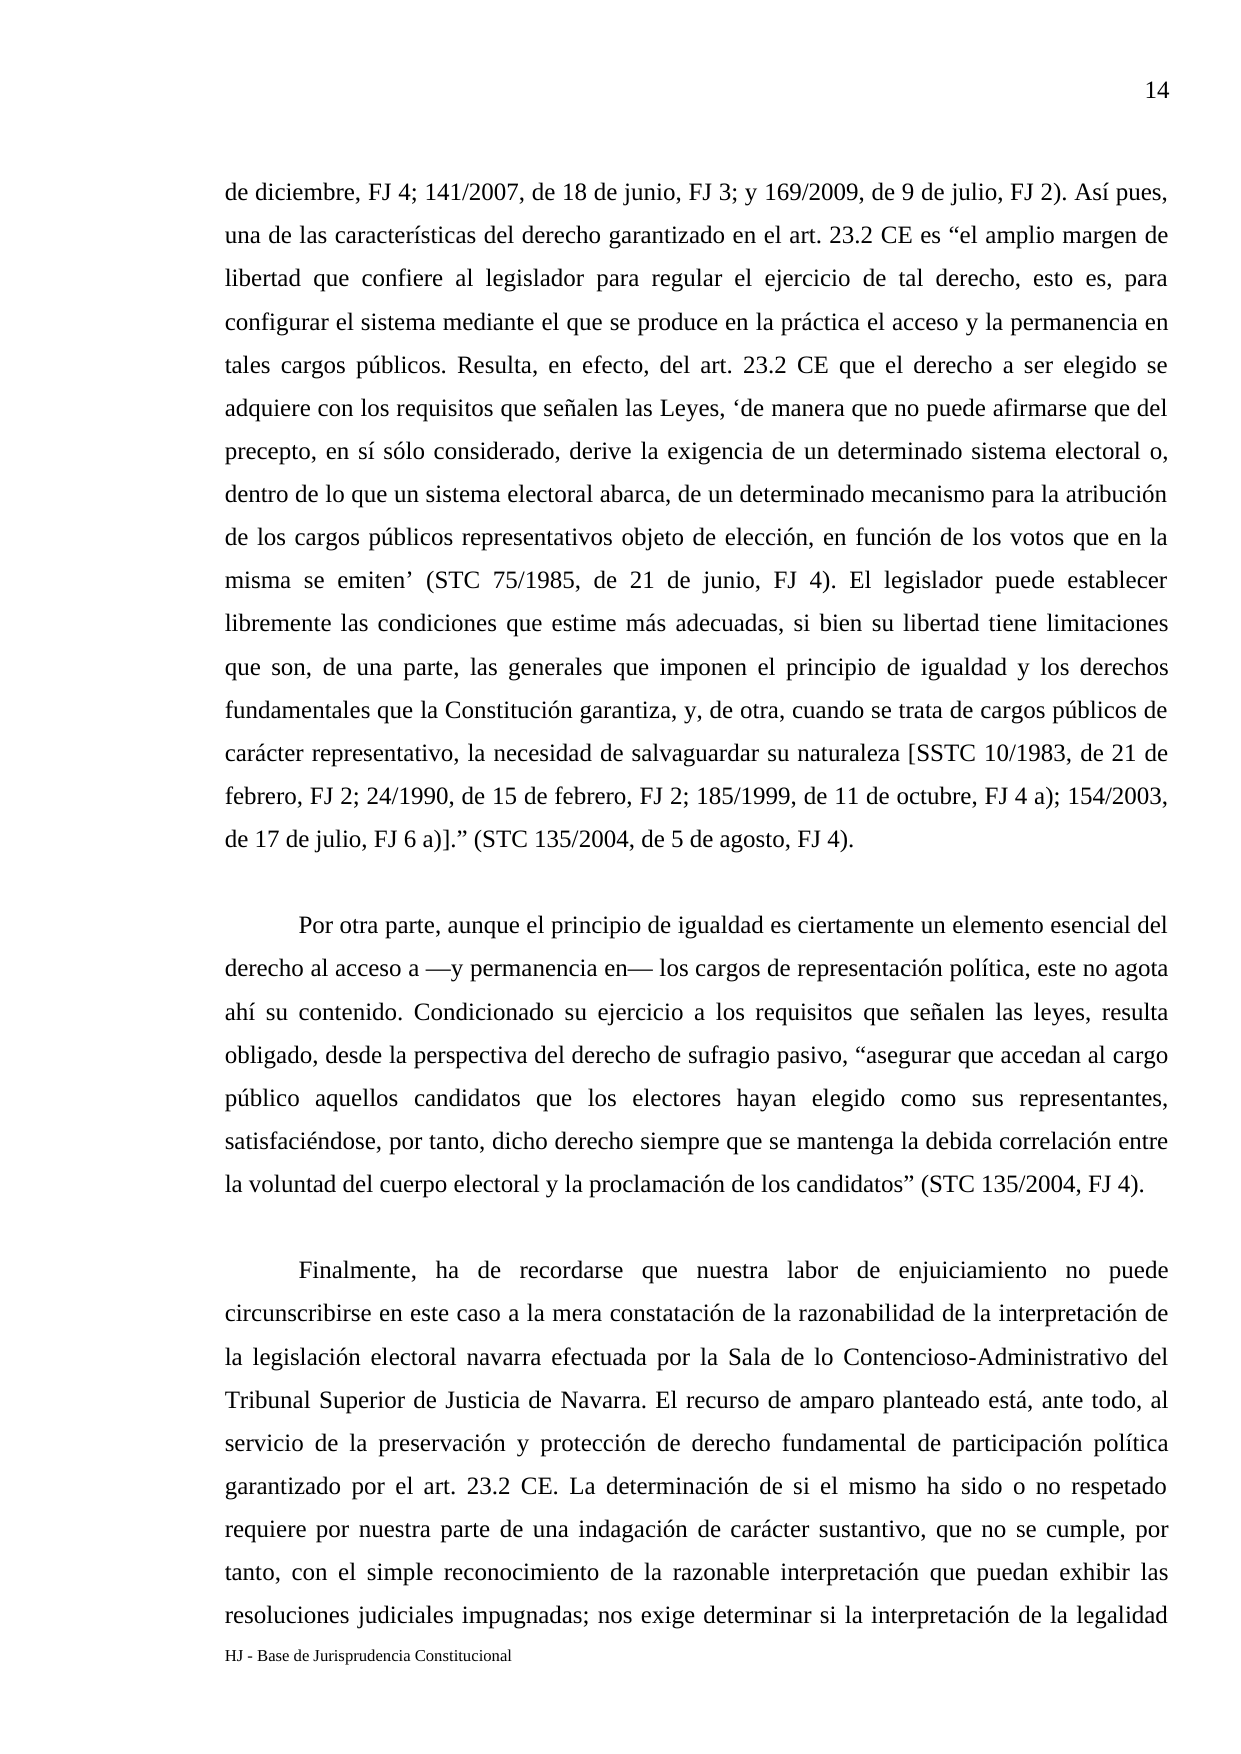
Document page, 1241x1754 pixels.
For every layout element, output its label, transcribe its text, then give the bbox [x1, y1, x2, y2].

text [224, 1255, 1169, 1629]
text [224, 177, 1169, 853]
text Por otra parte, aunque el principio de igualdad es ciertamente un elemento esencial del derecho al acceso a —y permanencia en— los cargos de representación política, este no agota ahí su contenido. Condicionado su ejercicio a los requisitos que señalen las leyes, resulta obligado, desde la perspectiva del derecho de sufragio pasivo, “asegurar que accedan al cargo público aquellos candidatos que los electores hayan elegido como sus representantes, satisfaciéndose, por tanto, dicho derecho siempre que se mantenga la debida correlación entre la voluntad del cuerpo electoral y la proclamación de los candidatos” (STC 135/2004, FJ 4). [224, 910, 1169, 1198]
